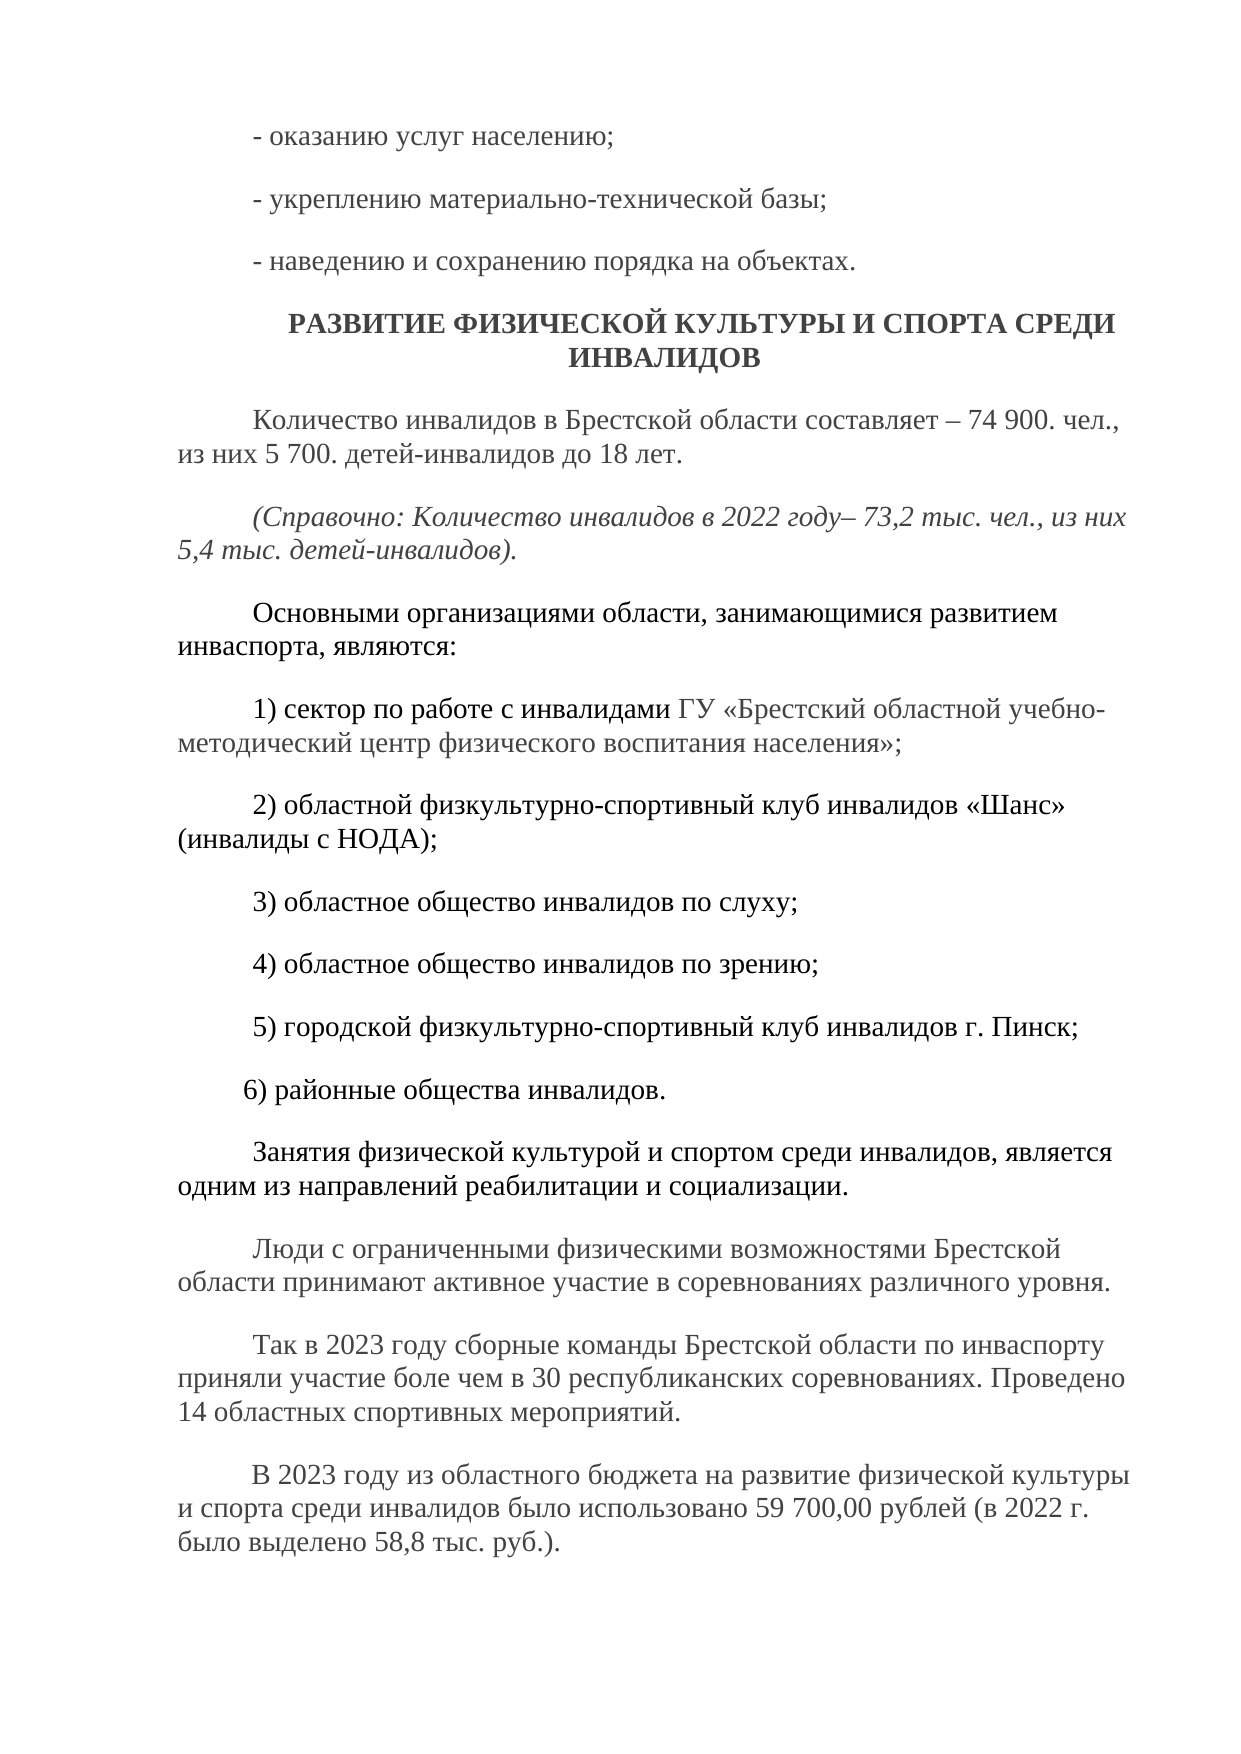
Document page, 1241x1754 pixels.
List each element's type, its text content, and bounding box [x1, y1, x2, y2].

text Основными организациями области, занимающимися развитием инваспорта, являются: [177, 595, 1152, 662]
text - наведению и сохранению порядка на объектах. [177, 243, 1148, 277]
text Так в 2023 году сборные команды Брестской области по инваспорту приняли участие боле чем в 30 республиканских соревнованиях. Проведено 14 областных спортивных мероприятий. [177, 1327, 1152, 1428]
text РАЗВИТИЕ ФИЗИЧЕСКОЙ КУЛЬТУРЫ И СПОРТА СРЕДИ ИНВАЛИДОВ [177, 306, 1152, 373]
text 5) городской физкультурно-спортивный клуб инвалидов г. Пинск; [177, 1009, 1152, 1043]
text 1) сектор по работе с инвалидами ГУ «Брестский областной учебно-методический центр физического воспитания населения»; [177, 691, 1152, 758]
text В 2023 году из областного бюджета на развитие физической культуры и спорта среди инвалидов было использовано 59 700,00 рублей (в 2022 г. было выделено 58,8 тыс. руб.). [177, 1457, 1152, 1557]
text Люди с ограниченными физическими возможностями Брестской области принимают активное участие в соревнованиях различного уровня. [177, 1231, 1152, 1298]
text - укреплению материально-технической базы; [177, 181, 1152, 214]
text 4) областное общество инвалидов по зрению; [177, 946, 1152, 980]
text Занятия физической культурой и спортом среди инвалидов, является одним из направлений реабилитации и социализации. [177, 1134, 1152, 1202]
text 2) областной физкультурно-спортивный клуб инвалидов «Шанс» (инвалиды с НОДА); [177, 787, 1152, 854]
text Количество инвалидов в Брестской области составляет – 74 900. чел., из них 5 700. детей-инвалидов до 18 лет. [177, 402, 1152, 469]
text (Справочно: Количество инвалидов в 2022 году– 73,2 тыс. чел., из них 5,4 тыс. детей-инвалидов). [177, 499, 1152, 566]
text 3) областное общество инвалидов по слуху; [177, 884, 1152, 917]
text 6) районные общества инвалидов. [177, 1072, 1152, 1105]
text - оказанию услуг населению; [177, 118, 1152, 152]
